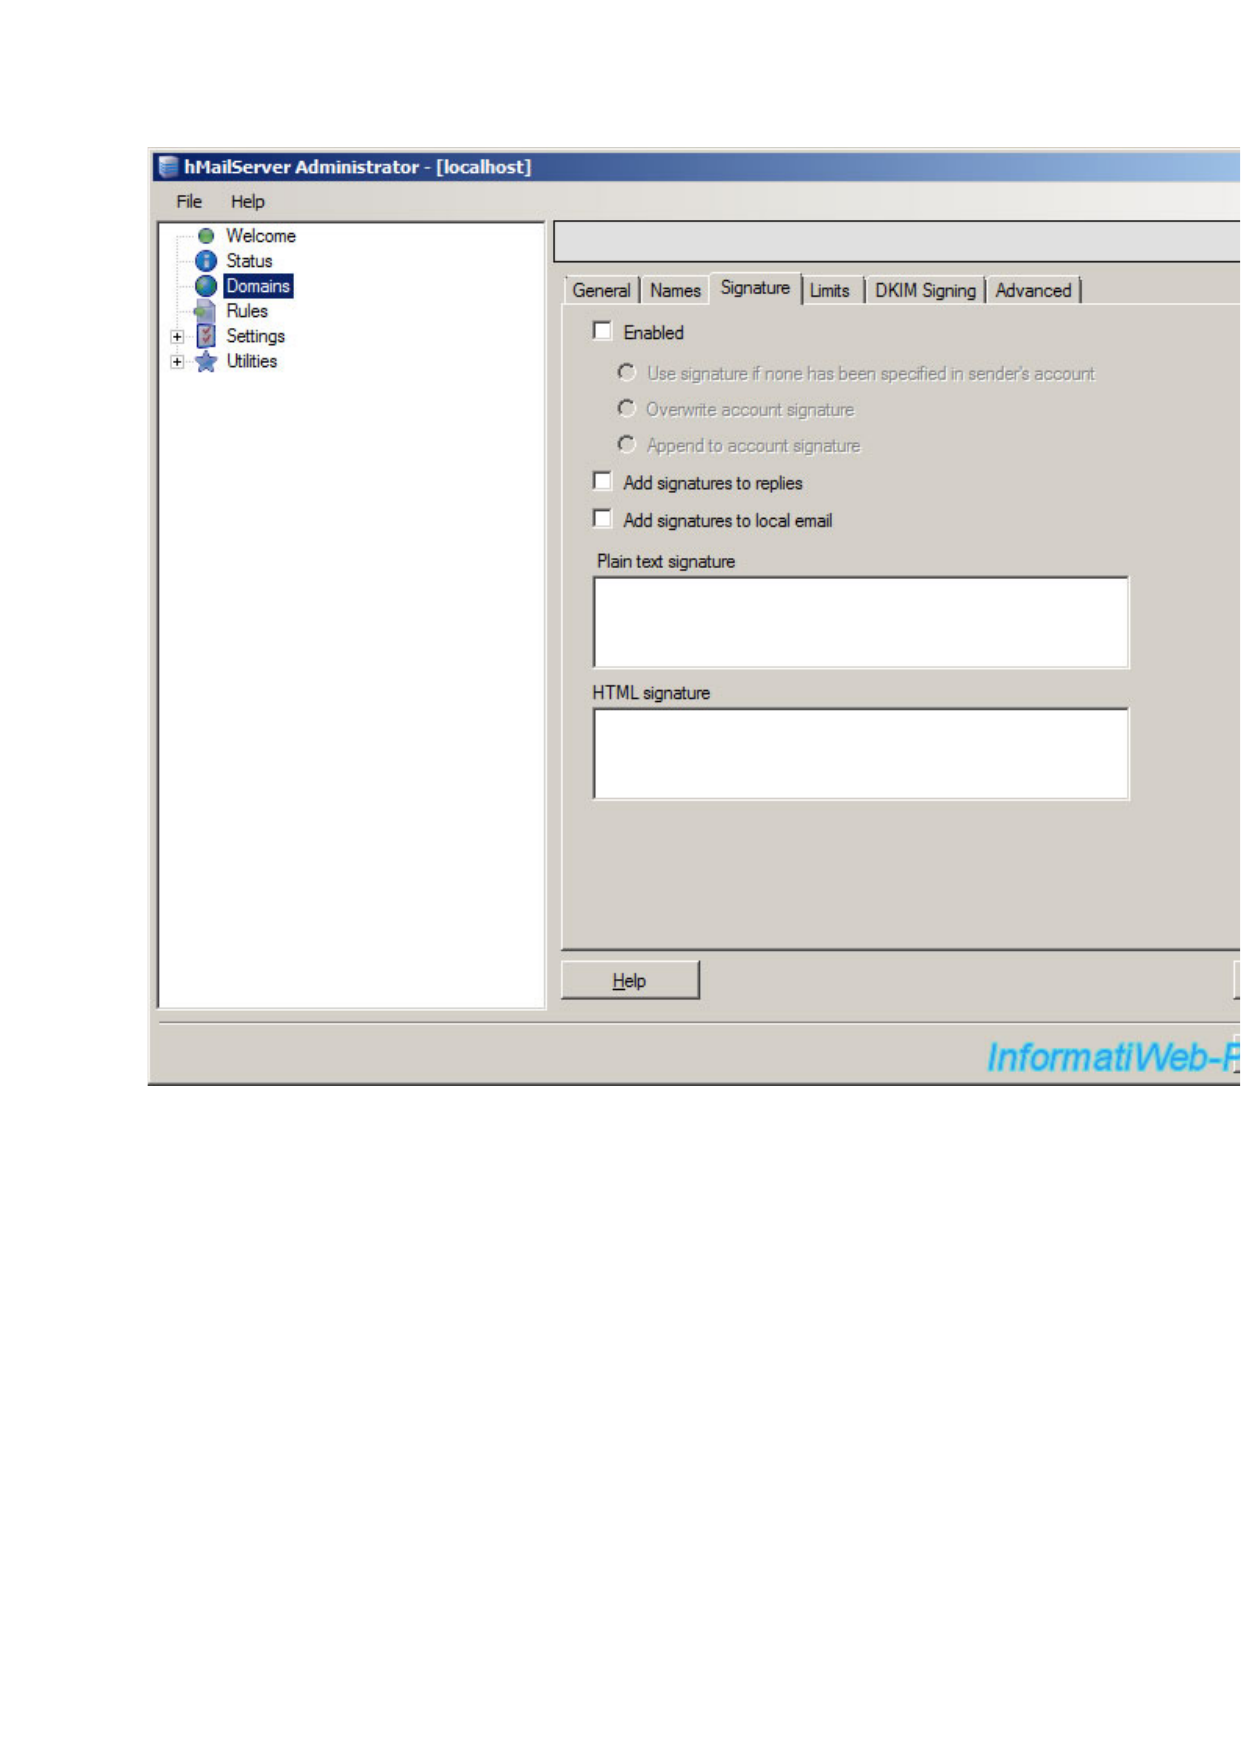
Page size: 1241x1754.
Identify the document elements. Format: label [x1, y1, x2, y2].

picture [147, 147, 1241, 1086]
